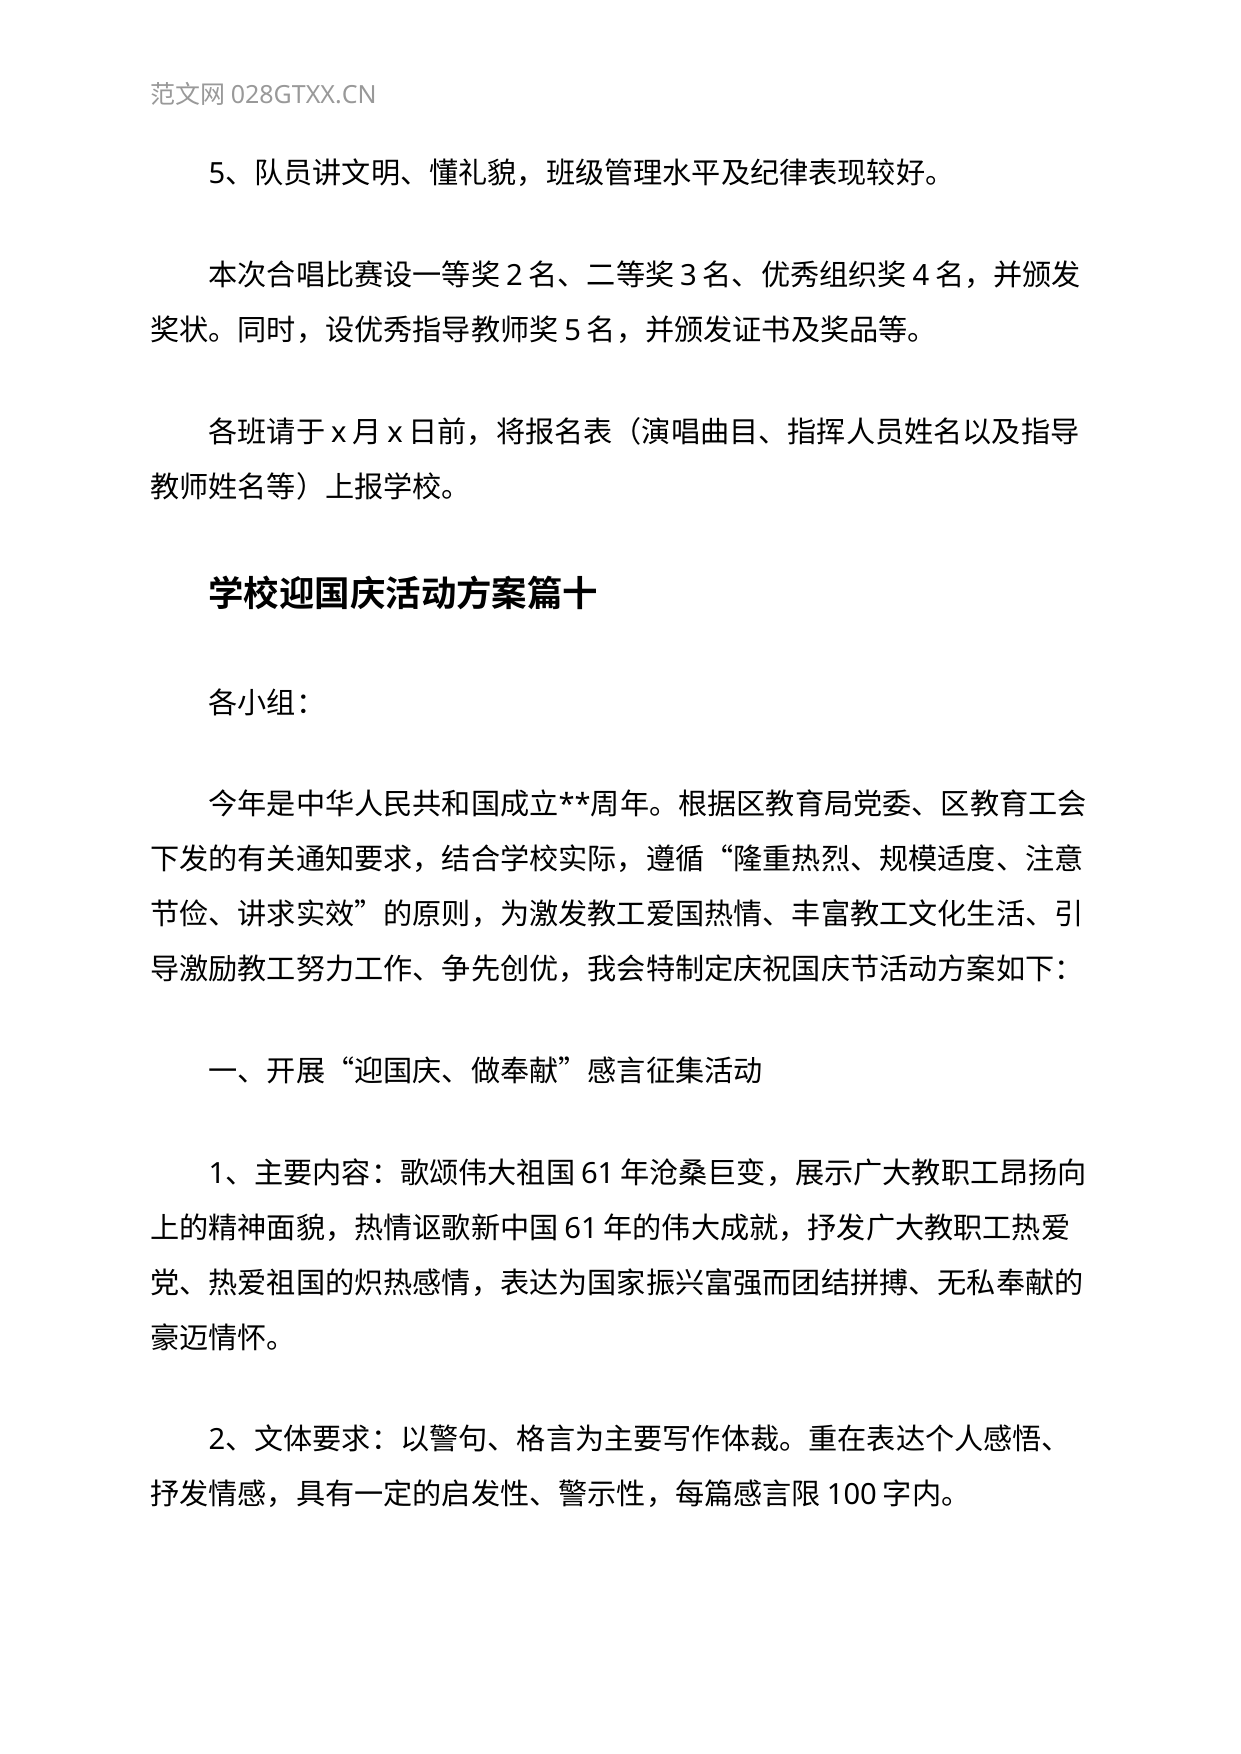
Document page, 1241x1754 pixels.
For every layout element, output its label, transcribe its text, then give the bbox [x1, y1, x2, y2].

text 1、主要内容：歌颂伟大祖国61年沧桑巨变，展示广大教职工昂扬向上的精神面貌，热情讴歌新中国61年的伟大成就，抒发广大教职工热爱党、热爱祖国的炽热感情，表达为国家振兴富强而团结拼搏、无私奉献的豪迈情怀。 [150, 1149, 1090, 1356]
text 本次合唱比赛设一等奖2名、二等奖3名、优秀组织奖4名，并颁发奖状。同时，设优秀指导教师奖5名，并颁发证书及奖品等。 [150, 252, 1090, 349]
text 一、开展“迎国庆、做奉献”感言征集活动 [150, 1047, 1090, 1090]
text 各小组： [150, 679, 1090, 721]
text 2、文体要求：以警句、格言为主要写作体裁。重在表达个人感悟、抒发情感，具有一定的启发性、警示性，每篇感言限100字内。 [150, 1416, 1090, 1513]
text 5、队员讲文明、懂礼貌，班级管理水平及纪律表现较好。 [150, 150, 1090, 192]
text 各班请于x月x日前，将报名表（演唱曲目、指挥人员姓名以及指导教师姓名等）上报学校。 [150, 409, 1090, 506]
text 今年是中华人民共和国成立**周年。根据区教育局党委、区教育工会下发的有关通知要求，结合学校实际，遵循“隆重热烈、规模适度、注意节俭、讲求实效”的原则，为激发教工爱国热情、丰富教工文化生活、引导激励教工努力工作、争先创优，我会特制定庆祝国庆节活动方案如下： [150, 781, 1090, 988]
text 学校迎国庆活动方案篇十 [150, 566, 1090, 617]
